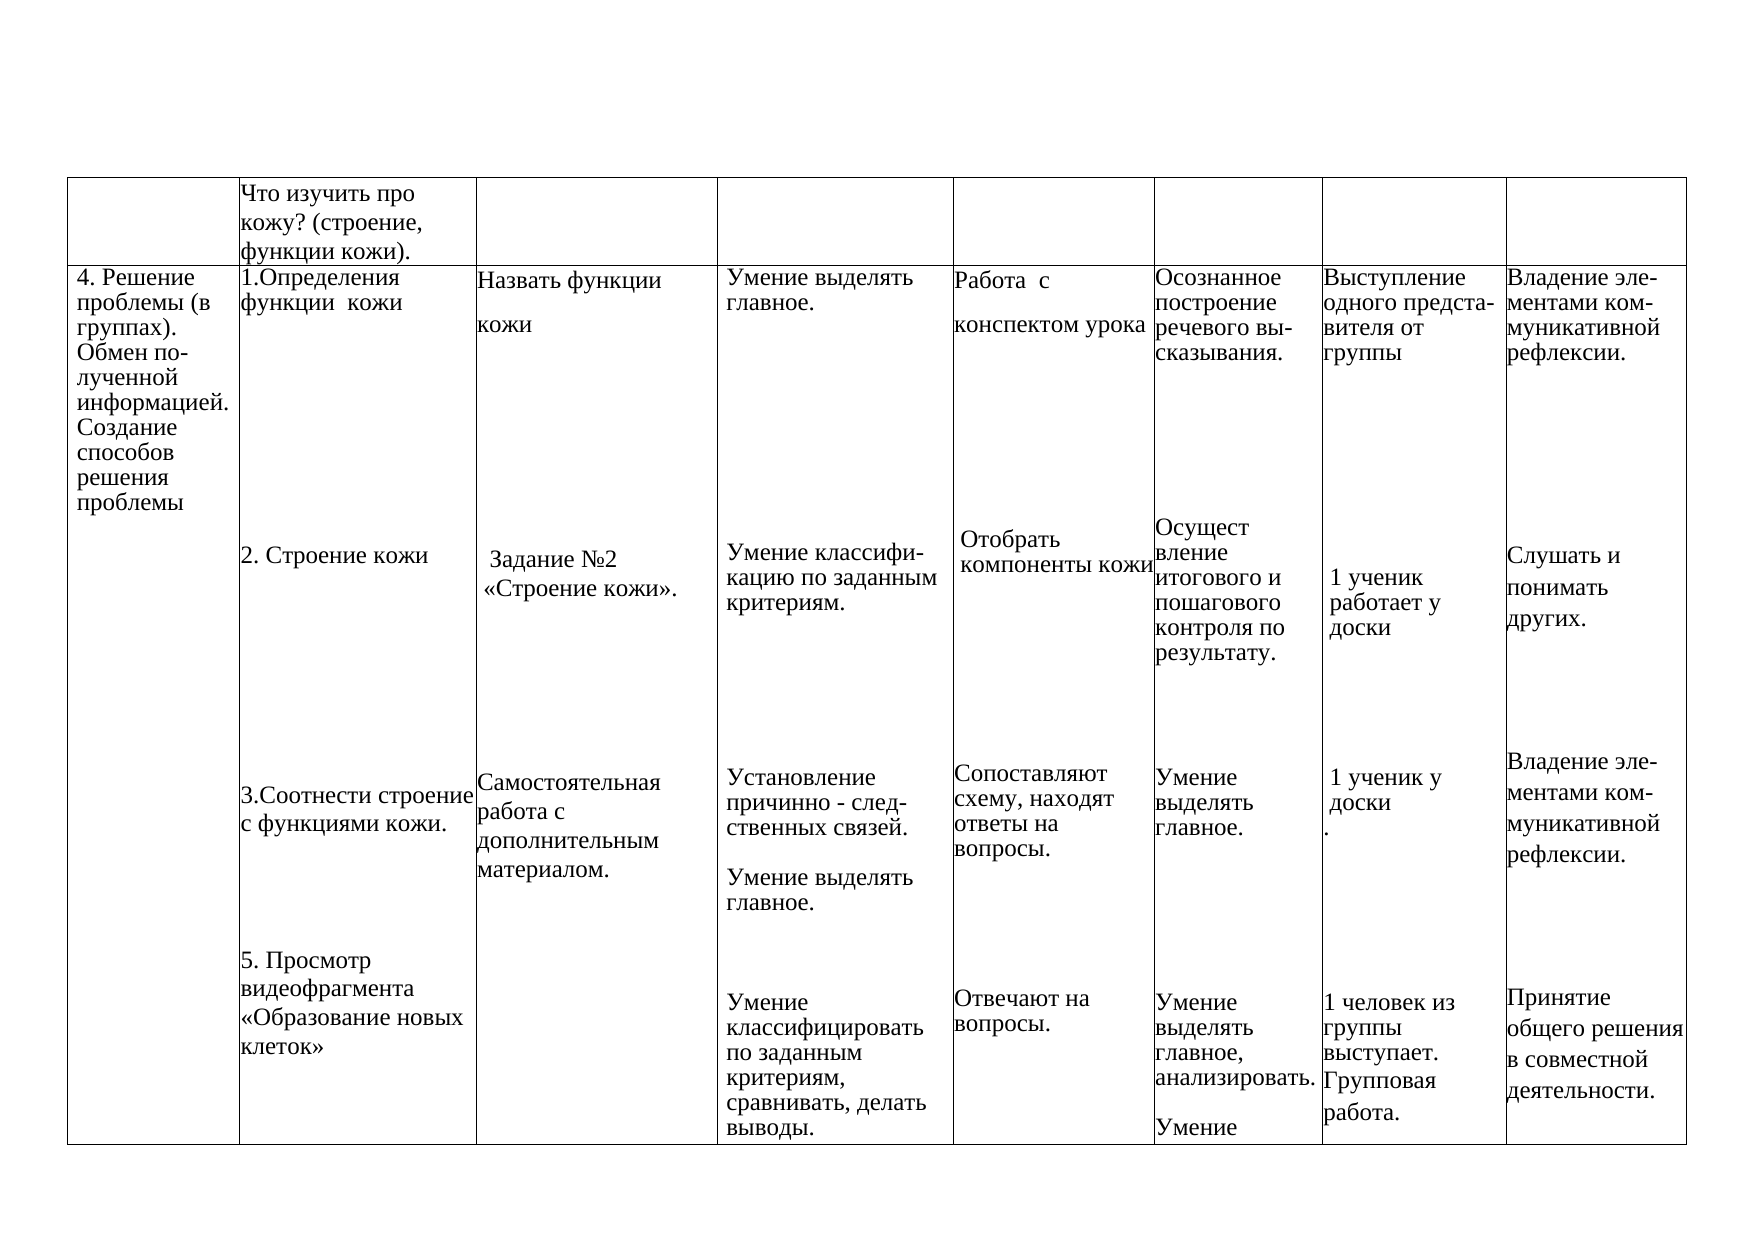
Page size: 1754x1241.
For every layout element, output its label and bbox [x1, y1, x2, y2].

table_cell [954, 178, 1154, 264]
table_cell [68, 178, 239, 264]
table_cell [1155, 266, 1322, 1144]
table_cell [954, 266, 1154, 1144]
table_cell [477, 266, 717, 1144]
table_cell [240, 266, 476, 1144]
table_cell [240, 178, 476, 264]
table_cell [718, 266, 953, 1144]
table_cell [1323, 266, 1506, 1144]
table_cell [1507, 266, 1686, 1144]
table_cell [1507, 178, 1686, 264]
table_cell [1323, 178, 1506, 264]
table_cell [68, 266, 239, 1144]
table_cell [1155, 178, 1322, 264]
table_cell [477, 178, 717, 264]
table_cell [718, 178, 953, 264]
